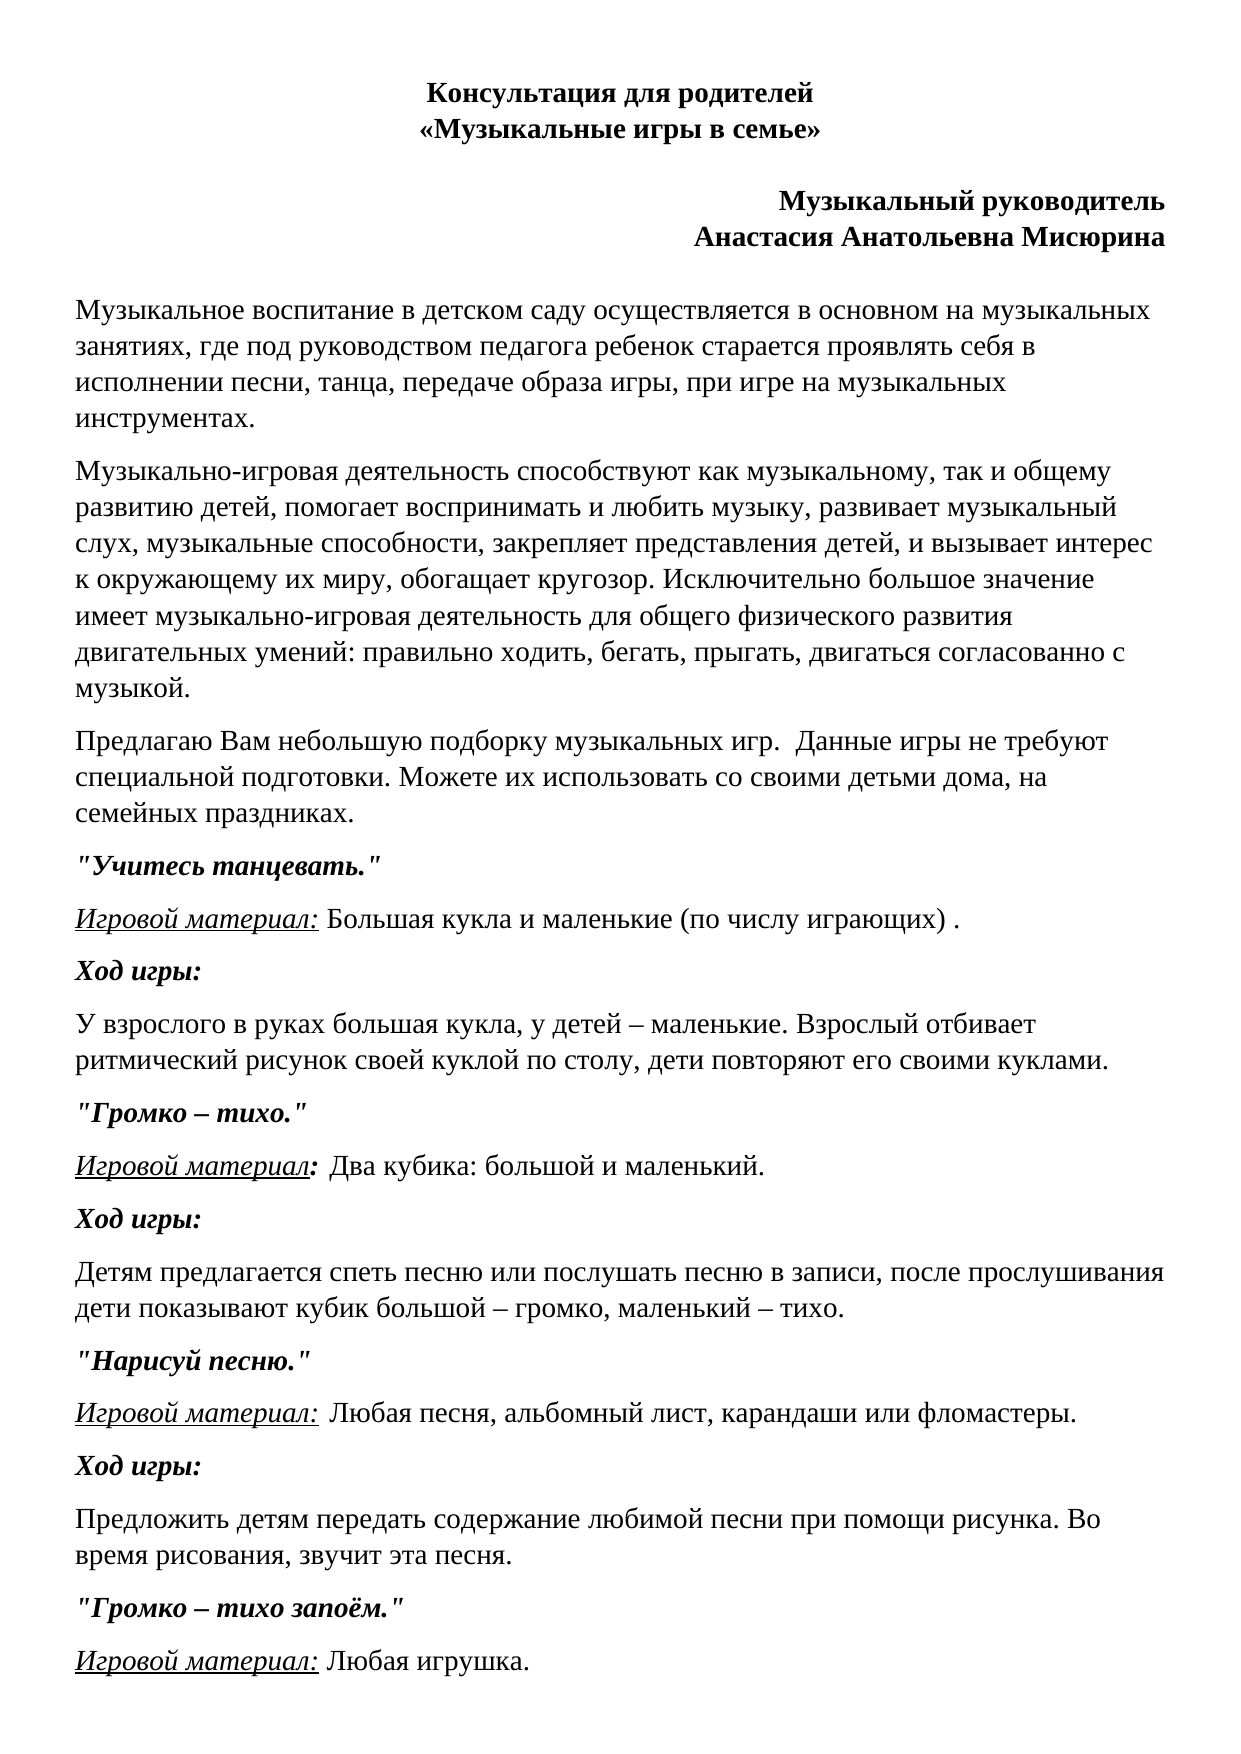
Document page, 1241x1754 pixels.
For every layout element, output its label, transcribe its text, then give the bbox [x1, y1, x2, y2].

text Музыкальное воспитание в детском саду осуществляется в основном на музыкальных занятиях, где под руководством педагога ребенок старается проявлять себя в исполнении песни, танца, передаче образа игры, при игре на музыкальных инструментах. [75, 292, 1165, 434]
text Игровой материал: Любая песня, альбомный лист, карандаши или фломастеры. [75, 1396, 1165, 1429]
text Ход игры: [75, 1201, 1165, 1234]
text Детям предлагается спеть песню или послушать песню в записи, после прослушивания дети показывают кубик большой – громко, маленький – тихо. [75, 1254, 1165, 1323]
text Ход игры: [75, 1448, 1165, 1482]
text Игровой материал: Любая игрушка. [75, 1643, 1165, 1676]
text «Музыкальные игры в семье» [75, 111, 1165, 145]
text Игровой материал: Большая кукла и маленькие (по числу играющих) . [75, 901, 1165, 934]
text "Нарисуй песню." [75, 1343, 1165, 1376]
text Игровой материал: Два кубика: большой и маленький. [75, 1148, 1165, 1182]
text Музыкально-игровая деятельность способствуют как музыкальному, так и общему развитию детей, помогает воспринимать и любить музыку, развивает музыкальный слух, музыкальные способности, закрепляет представления детей, и вызывает интерес к окружающему их миру, обогащает кругозор. Исключительно большое значение имеет музыкально-игровая деятельность для общего физического развития двигательных умений: правильно ходить, бегать, прыгать, двигаться согласованно с музыкой. [75, 453, 1165, 703]
text "Громко – тихо запоём." [75, 1590, 1165, 1624]
text "Учитесь танцевать." [75, 848, 1165, 881]
text Анастасия Анатольевна Мисюрина [75, 219, 1165, 253]
text "Громко – тихо." [75, 1095, 1165, 1129]
text Предложить детям передать содержание любимой песни при помощи рисунка. Во время рисования, звучит эта песня. [75, 1501, 1165, 1571]
text Музыкальный руководитель [75, 183, 1165, 217]
text Ход игры: [75, 953, 1165, 987]
text Консультация для родителей [75, 75, 1165, 108]
text У взрослого в руках большая кукла, у детей – маленькие. Взрослый отбивает ритмический рисунок своей куклой по столу, дети повторяют его своими куклами. [75, 1006, 1165, 1076]
text Предлагаю Вам небольшую подборку музыкальных игр. Данные игры не требуют специальной подготовки. Можете их использовать со своими детьми дома, на семейных праздниках. [75, 723, 1165, 829]
